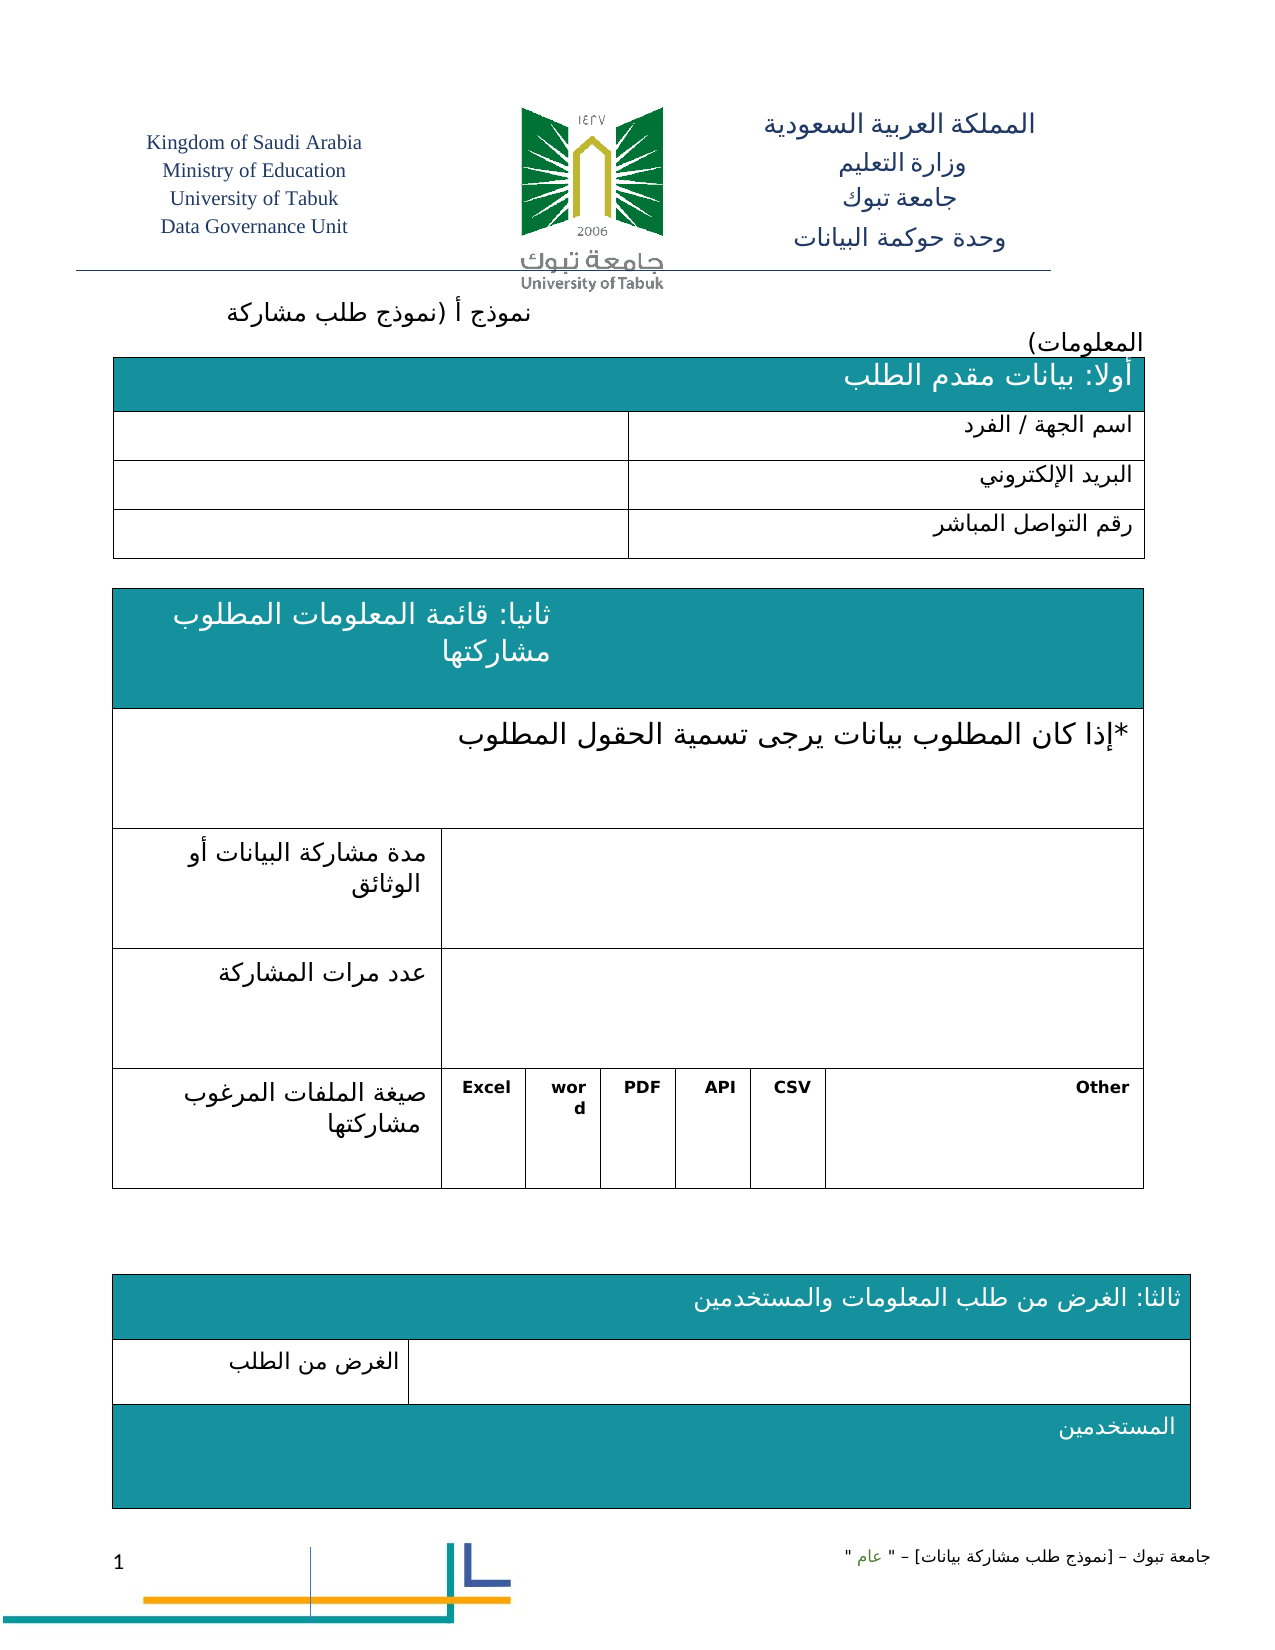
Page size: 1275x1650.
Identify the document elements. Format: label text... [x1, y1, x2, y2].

table_cell word [526, 1069, 600, 1188]
table_cell مدة مشاركة البيانات أو الوثائق [113, 829, 441, 948]
table_header [560, 589, 763, 708]
picture [3, 1540, 528, 1650]
table_cell اسم الجهة / الفرد [629, 412, 1144, 460]
table_cell [114, 461, 628, 509]
table_cell [442, 949, 1143, 1068]
table_cell Excel [442, 1069, 525, 1188]
table_cell [114, 510, 628, 558]
table_cell [114, 412, 628, 460]
table_cell API [676, 1069, 750, 1188]
table_cell Other [826, 1069, 1143, 1188]
table_cell عدد مرات المشاركة [113, 949, 441, 1068]
table_cell [442, 829, 1143, 948]
picture [515, 107, 668, 270]
table_header ثانيا: قائمة المعلومات المطلوب مشاركتها [113, 589, 560, 708]
table_cell الغرض من الطلب [113, 1340, 408, 1403]
table_cell PDF [601, 1069, 675, 1188]
table_header أولا: بيانات مقدم الطلب [114, 358, 1144, 411]
table_header [763, 589, 1143, 708]
table_cell *إذا كان المطلوب بيانات يرجى تسمية الحقول المطلوب [113, 709, 1143, 828]
table_header ثالثا: الغرض من طلب المعلومات والمستخدمين [113, 1275, 1190, 1339]
table_cell البريد الإلكتروني [629, 461, 1144, 509]
table_cell المستخدمين [113, 1405, 1190, 1508]
table_cell CSV [751, 1069, 825, 1188]
table_cell صيغة الملفات المرغوب مشاركتها [113, 1069, 441, 1188]
picture [515, 271, 668, 292]
table_cell رقم التواصل المباشر [629, 510, 1144, 558]
table_cell [409, 1340, 1190, 1403]
text نموذج أ (نموذج طلب مشاركة المعلومات) [112, 298, 1144, 357]
